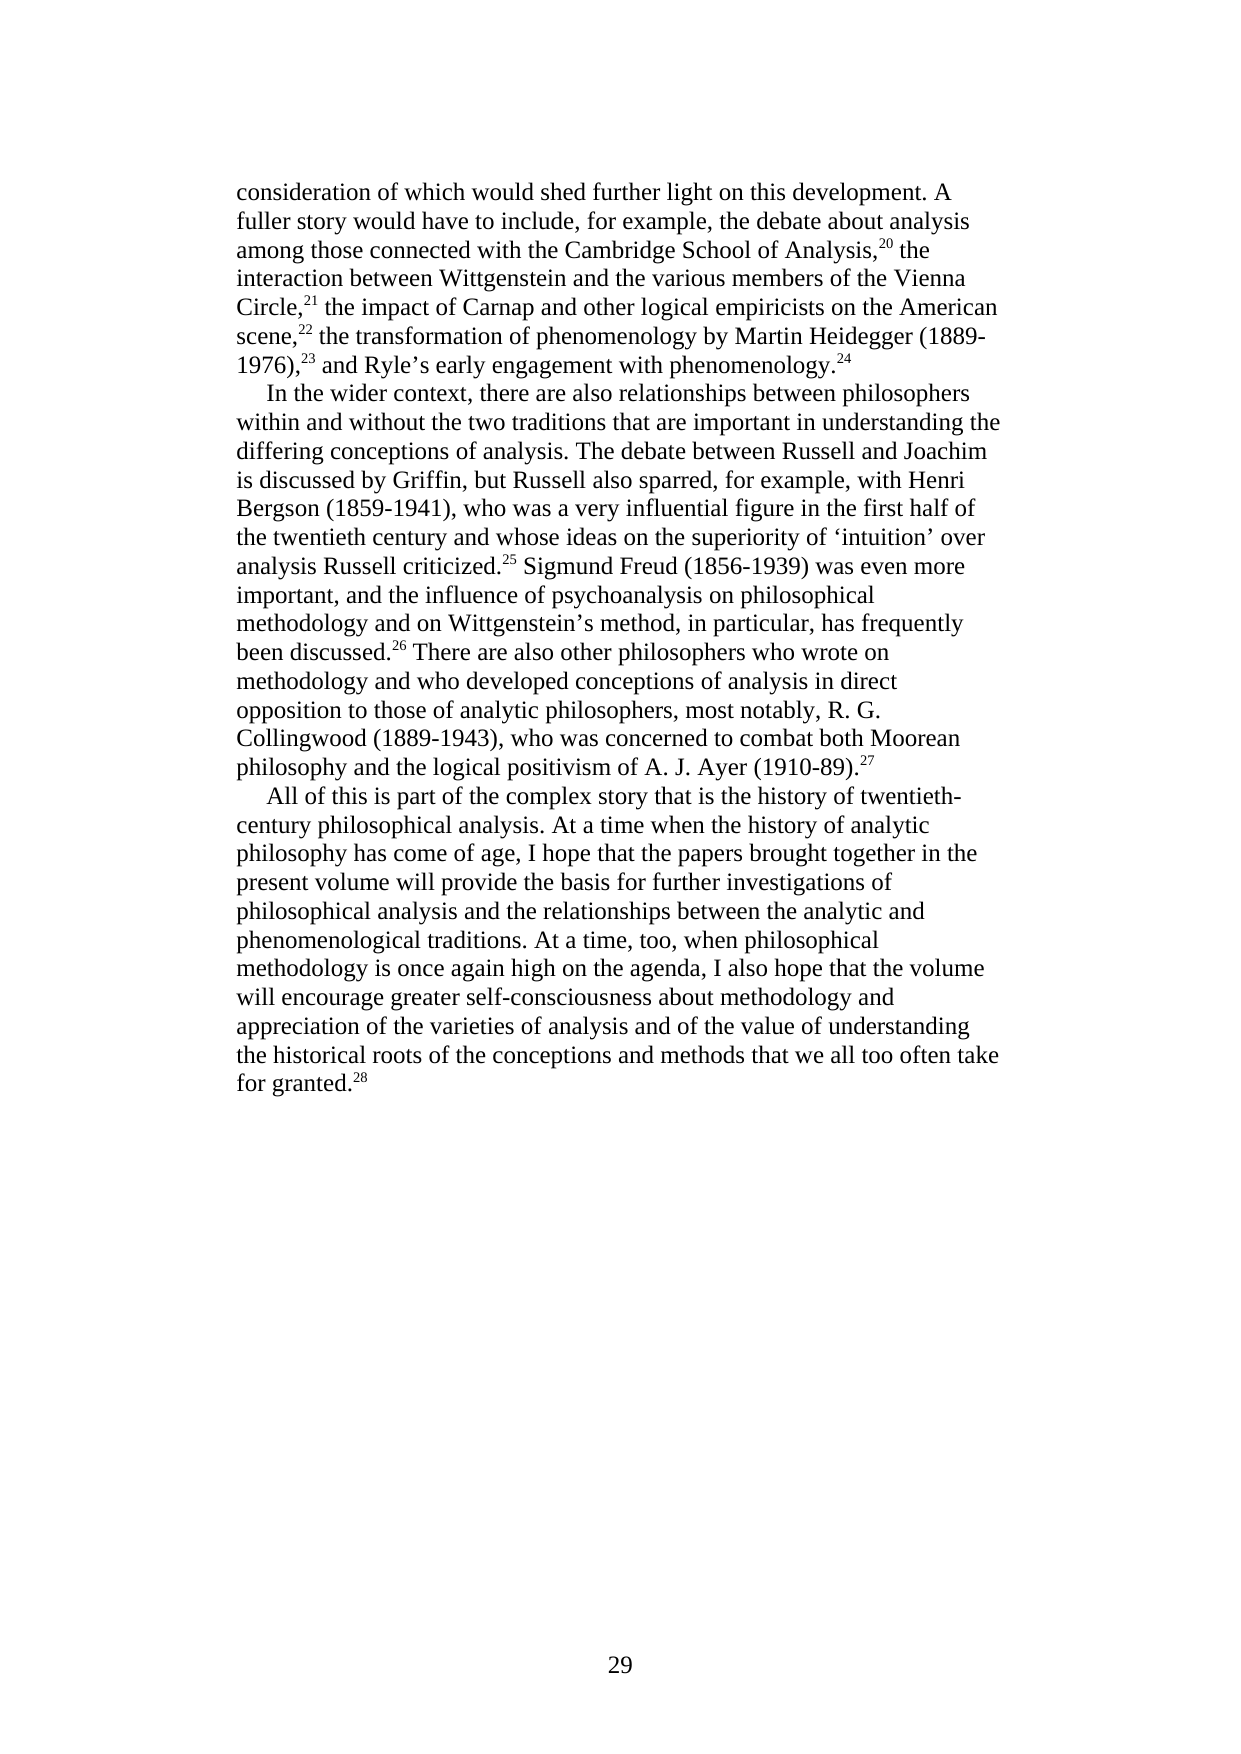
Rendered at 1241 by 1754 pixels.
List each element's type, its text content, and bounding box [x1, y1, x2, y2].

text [236, 177, 1004, 378]
text In the wider context, there are also relationships between philosophers within and without the two traditions that are important in understanding the differing conceptions of analysis. The debate between Russell and Joachim is discussed by Griffin, but Russell also sparred, for example, with Henri Bergson (1859-1941), who was a very influential figure in the first half of the twentieth century and whose ideas on the superiority of ‘intuition’ over analysis Russell criticized. Sigmund Freud (1856-1939) was even more important, and the influence of psychoanalysis on philosophical methodology and on Wittgenstein’s method, in particular, has frequently been discussed. There are also other philosophers who wrote on methodology and who developed conceptions of analysis in direct opposition to those of analytic philosophers, most notably, R. G. Collingwood (1889-1943), who was concerned to combat both Moorean philosophy and the logical positivism of A. J. Ayer (1910-89). [236, 378, 1004, 781]
text All of this is part of the complex story that is the history of twentieth-century philosophical analysis. At a time when the history of analytic philosophy has come of age, I hope that the papers brought together in the present volume will provide the basis for further investigations of philosophical analysis and the relationships between the analytic and phenomenological traditions. At a time, too, when philosophical methodology is once again high on the agenda, I also hope that the volume will encourage greater self-consciousness about methodology and appreciation of the varieties of analysis and of the value of understanding the historical roots of the conceptions and methods that we all too often take for granted. [236, 781, 1004, 1097]
